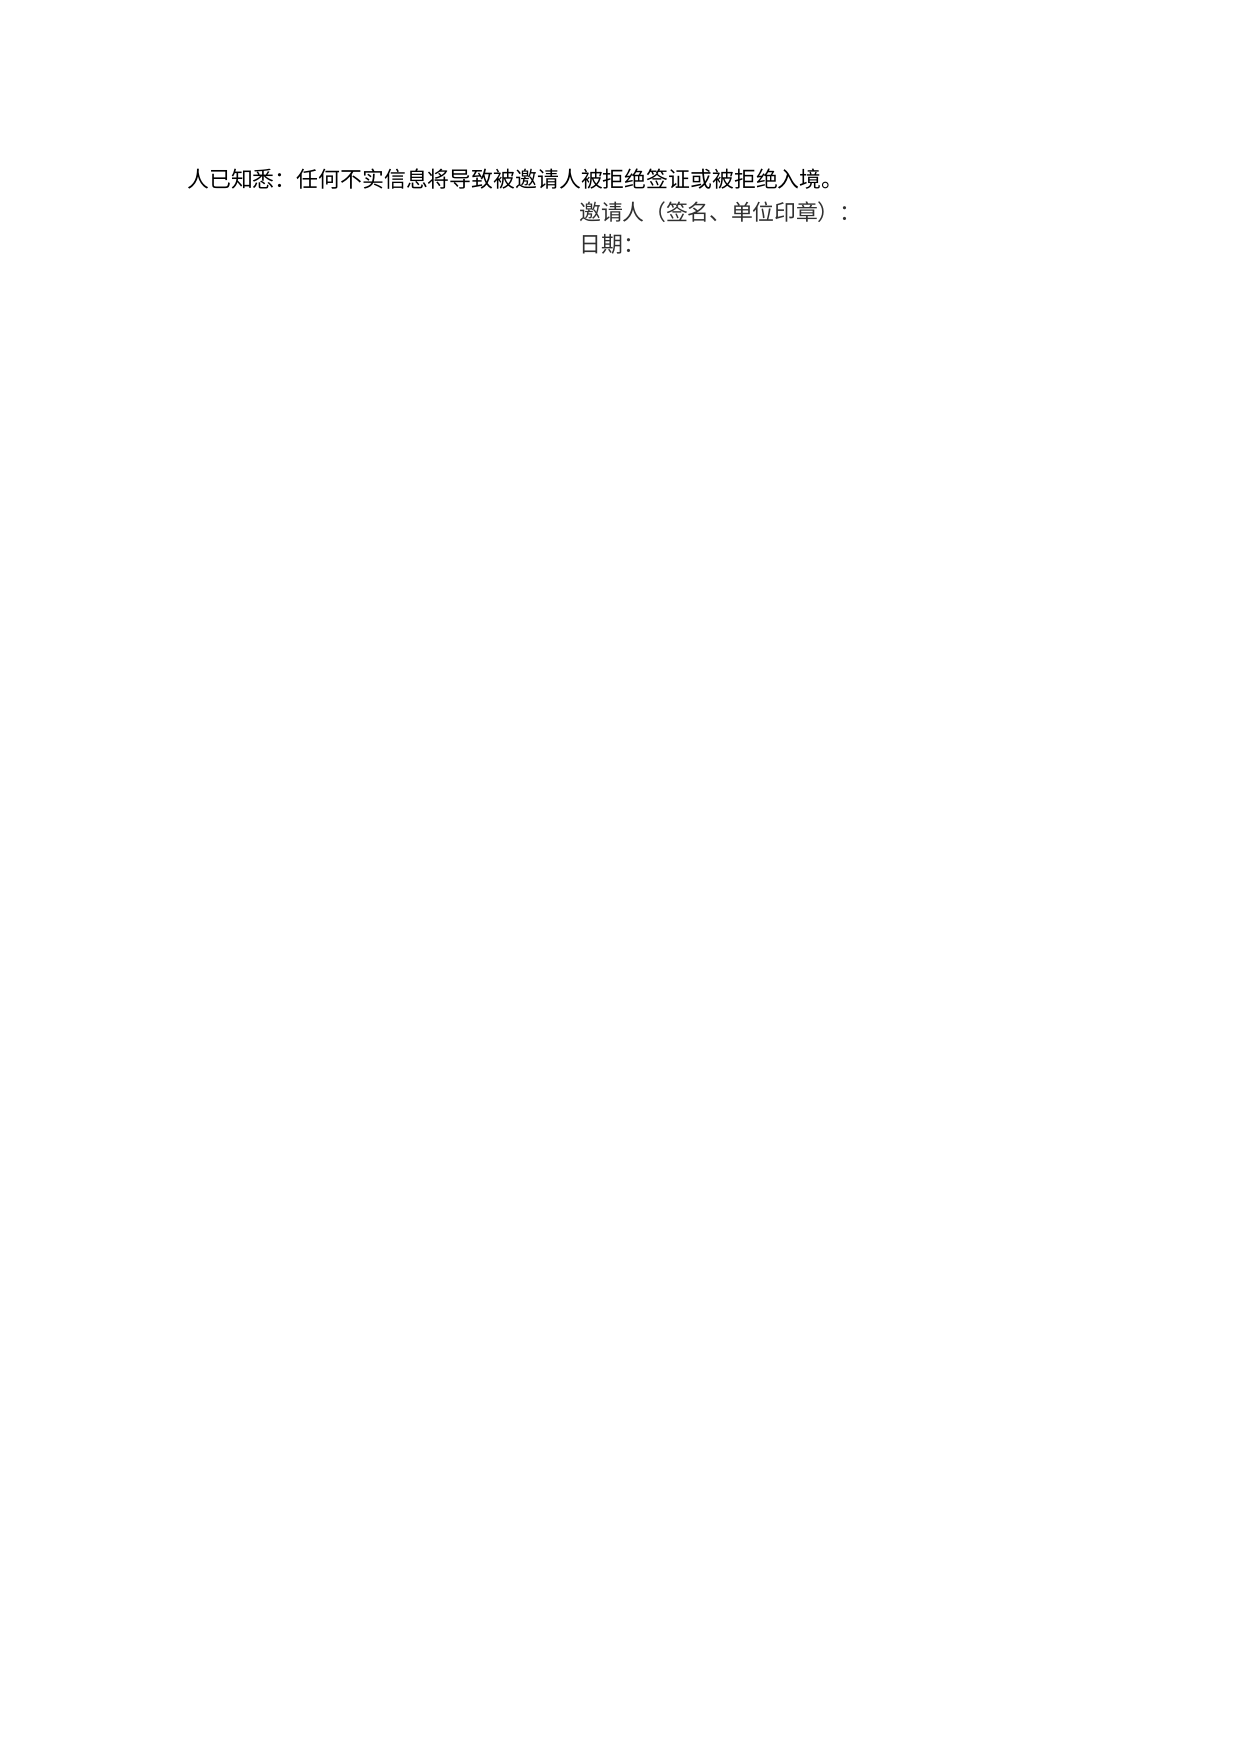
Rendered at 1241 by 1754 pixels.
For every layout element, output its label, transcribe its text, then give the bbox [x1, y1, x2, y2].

text 日期： [579, 227, 879, 259]
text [187, 162, 1031, 194]
text 邀请人（签名、单位印章）： [579, 194, 879, 227]
